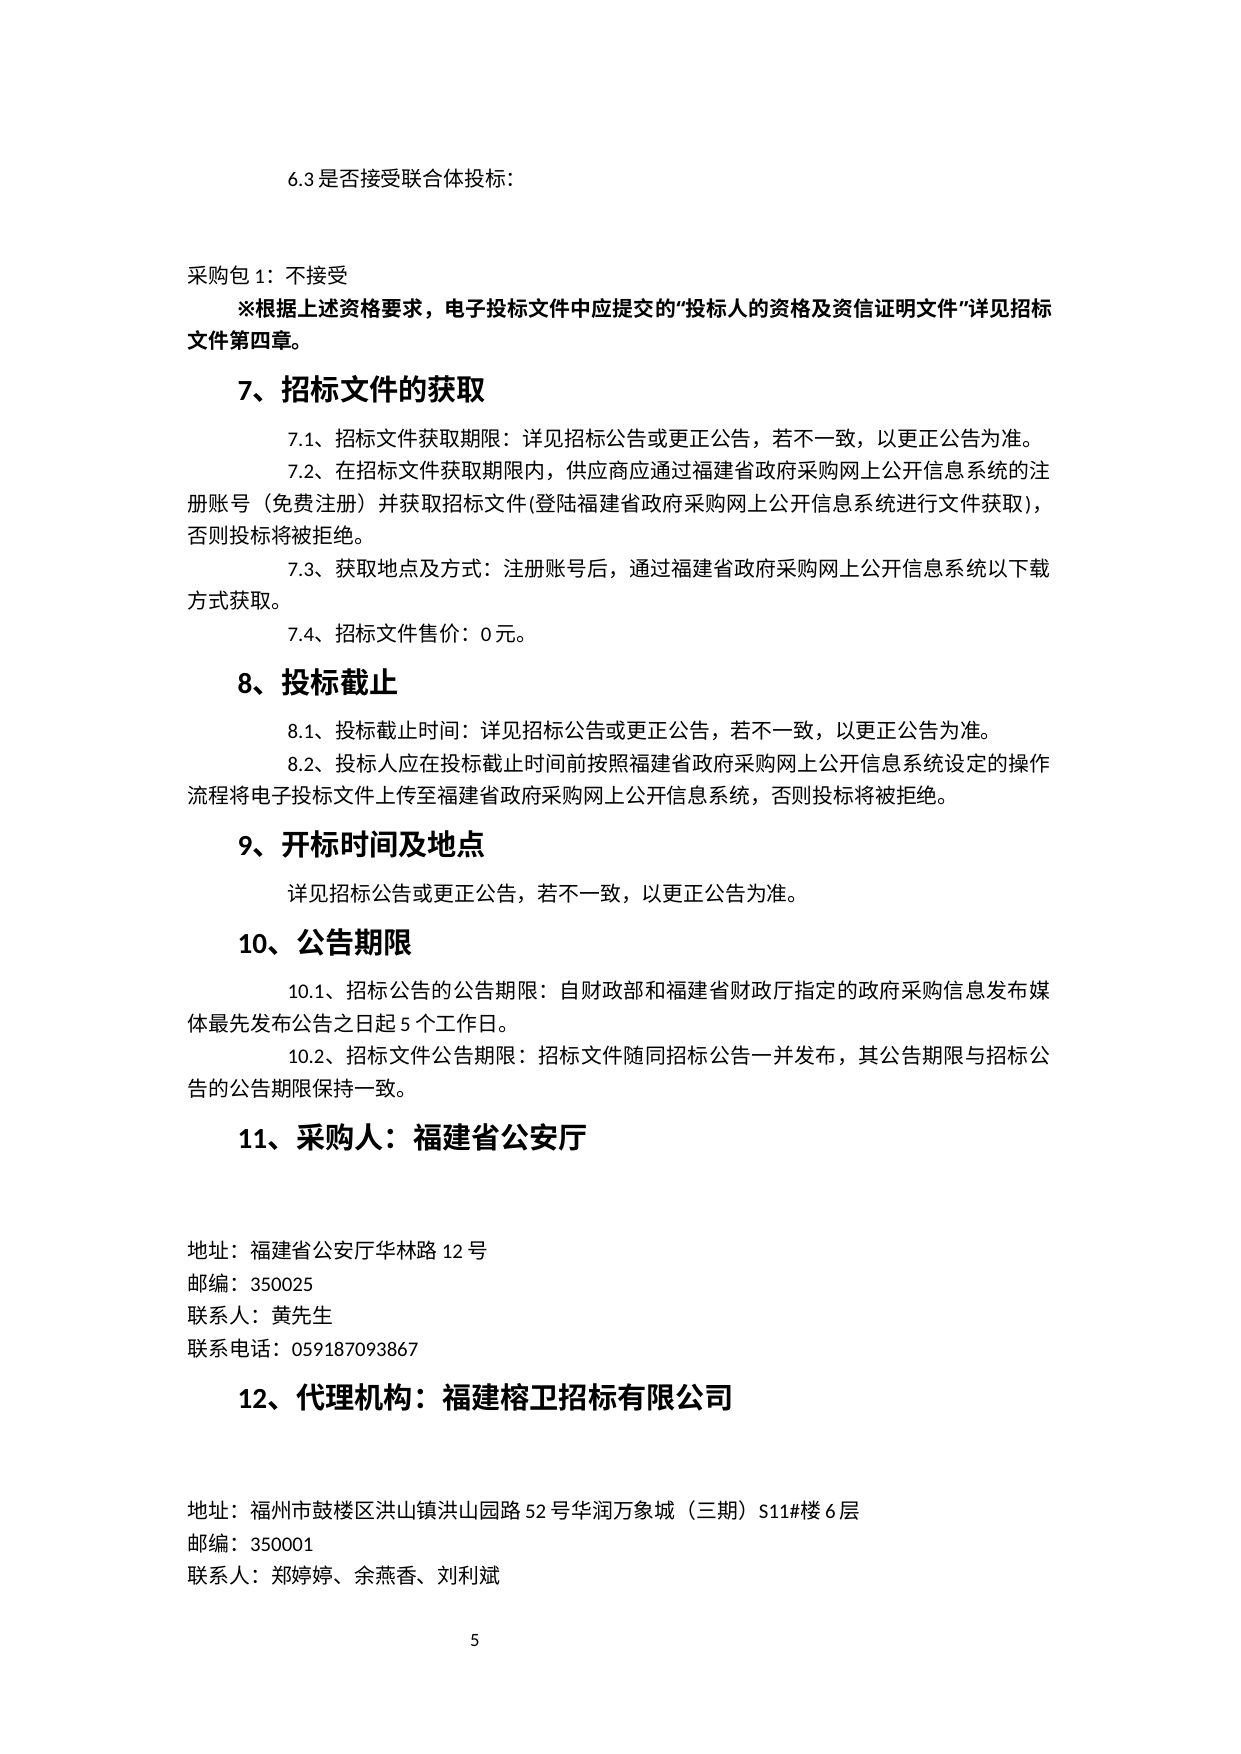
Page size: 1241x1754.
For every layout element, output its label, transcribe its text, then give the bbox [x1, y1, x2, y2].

text 10.2、招标文件公告期限：招标文件随同招标公告一并发布，其公告期限与招标公告的公告期限保持一致。 [187, 1039, 1053, 1104]
text 采购包1：不接受 [187, 259, 1053, 292]
text 联系电话：059187093867 [187, 1332, 1053, 1364]
text 8.1、投标截止时间：详见招标公告或更正公告，若不一致，以更正公告为准。 [187, 714, 1053, 747]
text 6.3是否接受联合体投标： [187, 162, 1053, 194]
text 10、公告期限 [187, 909, 1053, 974]
text 10.1、招标公告的公告期限：自财政部和福建省财政厅指定的政府采购信息发布媒体最先发布公告之日起5个工作日。 [187, 974, 1053, 1039]
text 8.2、投标人应在投标截止时间前按照福建省政府采购网上公开信息系统设定的操作流程将电子投标文件上传至福建省政府采购网上公开信息系统，否则投标将被拒绝。 [187, 747, 1053, 812]
text 8、投标截止 [187, 649, 1053, 714]
text 9、开标时间及地点 [187, 812, 1053, 877]
text 邮编：350025 [187, 1267, 1053, 1299]
text 7.1、招标文件获取期限：详见招标公告或更正公告，若不一致，以更正公告为准。 [187, 422, 1053, 454]
text 7、招标文件的获取 [187, 357, 1053, 422]
text 联系人：郑婷婷、余燕香、刘利斌 [187, 1559, 1053, 1592]
text 12、代理机构：福建榕卫招标有限公司 [187, 1364, 1053, 1429]
text 详见招标公告或更正公告，若不一致，以更正公告为准。 [187, 877, 1053, 909]
text 联系人：黄先生 [187, 1299, 1053, 1332]
text 地址：福建省公安厅华林路12号 [187, 1234, 1053, 1267]
text 7.2、在招标文件获取期限内，供应商应通过福建省政府采购网上公开信息系统的注册账号（免费注册）并获取招标文件(登陆福建省政府采购网上公开信息系统进行文件获取)，否则投标将被拒绝。 [187, 454, 1053, 552]
text 11、采购人：福建省公安厅 [187, 1104, 1053, 1169]
text 邮编：350001 [187, 1527, 1053, 1559]
text 7.3、获取地点及方式：注册账号后，通过福建省政府采购网上公开信息系统以下载方式获取。 [187, 552, 1053, 617]
text ※根据上述资格要求，电子投标文件中应提交的“投标人的资格及资信证明文件”详见招标文件第四章。 [187, 292, 1053, 357]
text 地址：福州市鼓楼区洪山镇洪山园路52号华润万象城（三期）S11#楼6层 [187, 1494, 1053, 1527]
text 7.4、招标文件售价：0元。 [187, 617, 1053, 649]
